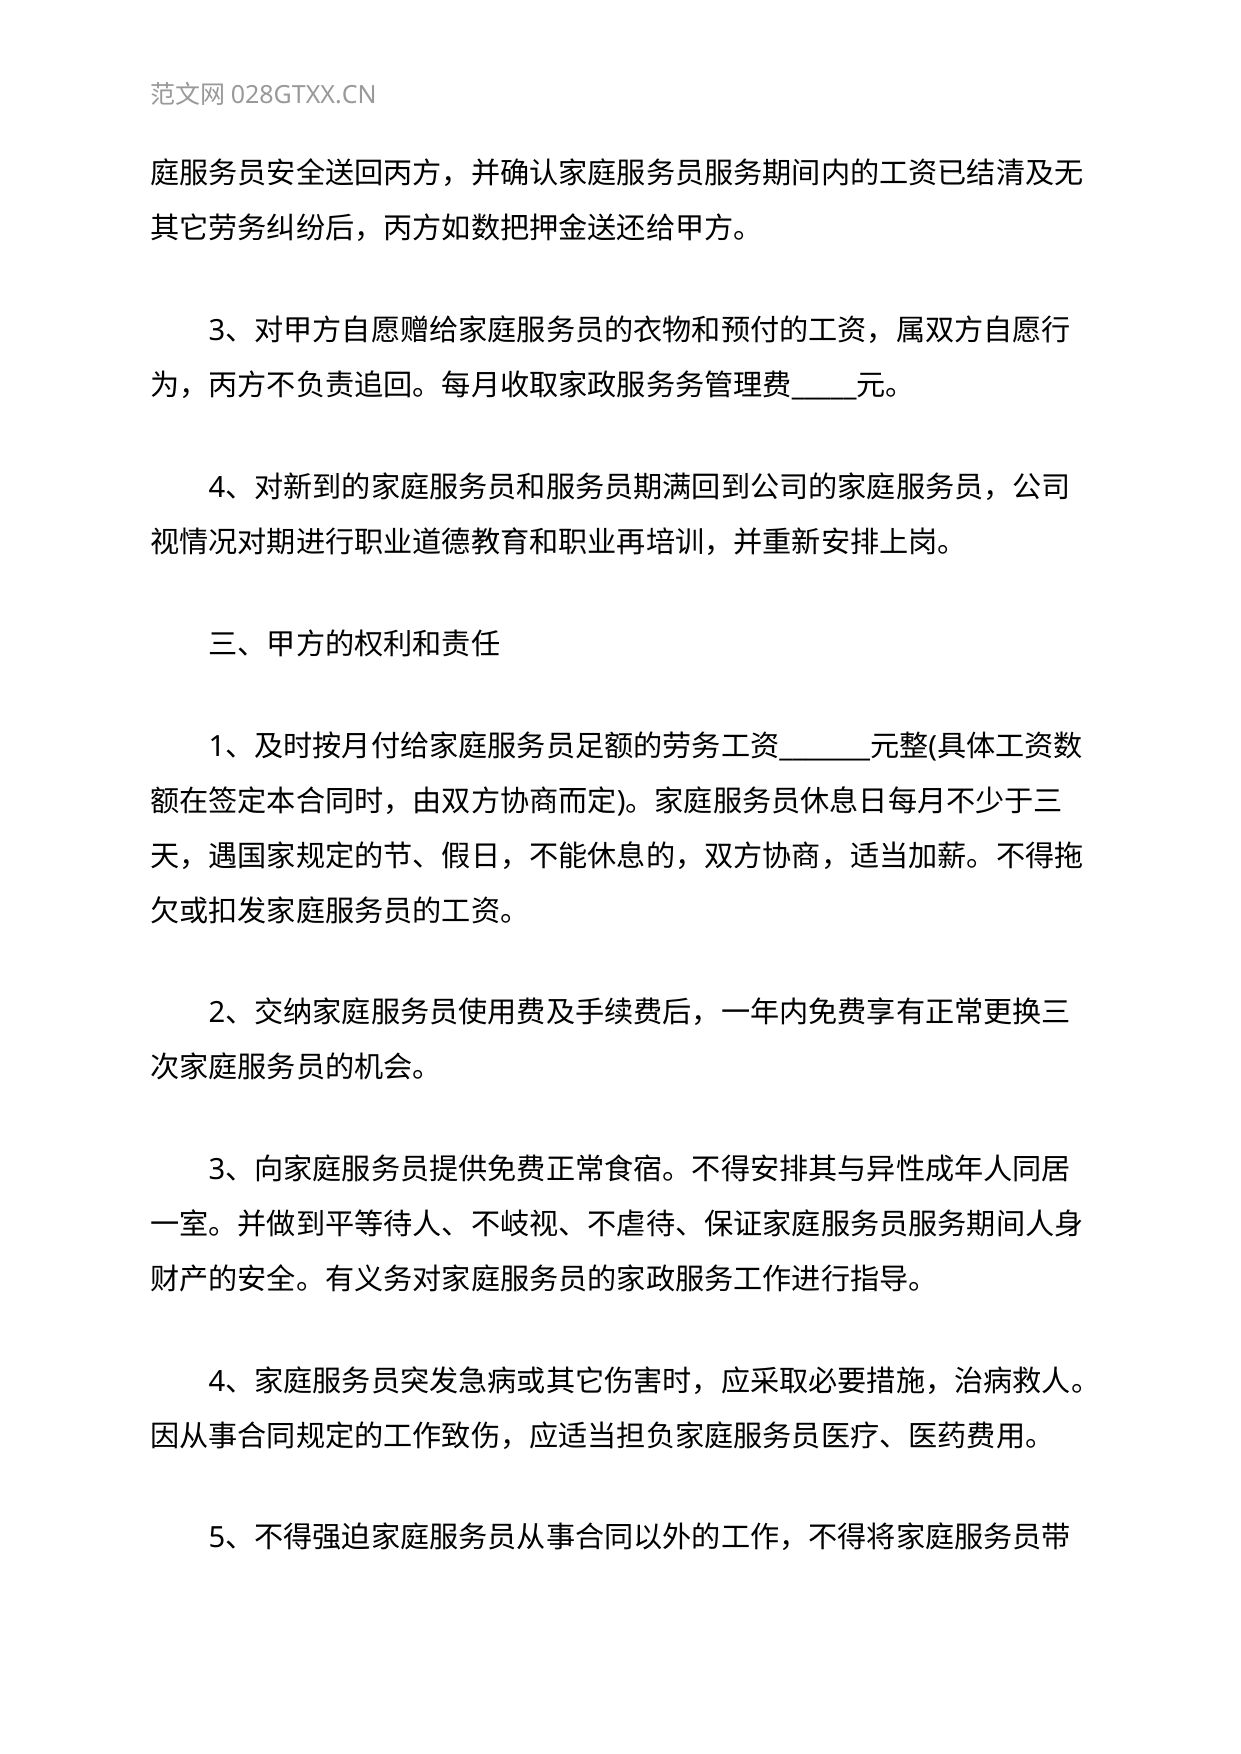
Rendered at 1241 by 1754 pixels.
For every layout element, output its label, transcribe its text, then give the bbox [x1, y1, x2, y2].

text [150, 1514, 1090, 1556]
text 1、及时按月付给家庭服务员足额的劳务工资_______元整(具体工资数额在签定本合同时，由双方协商而定)。家庭服务员休息日每月不少于三天，遇国家规定的节、假日，不能休息的，双方协商，适当加薪。不得拖欠或扣发家庭服务员的工资。 [150, 722, 1090, 929]
text 4、对新到的家庭服务员和服务员期满回到公司的家庭服务员，公司视情况对期进行职业道德教育和职业再培训，并重新安排上岗。 [150, 464, 1090, 561]
text 3、向家庭服务员提供免费正常食宿。不得安排其与异性成年人同居一室。并做到平等待人、不岐视、不虐待、保证家庭服务员服务期间人身财产的安全。有义务对家庭服务员的家政服务工作进行指导。 [150, 1146, 1090, 1298]
text 2、交纳家庭服务员使用费及手续费后，一年内免费享有正常更换三次家庭服务员的机会。 [150, 989, 1090, 1086]
text 4、家庭服务员突发急病或其它伤害时，应采取必要措施，治病救人。因从事合同规定的工作致伤，应适当担负家庭服务员医疗、医药费用。 [150, 1357, 1090, 1454]
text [150, 150, 1090, 247]
text 三、甲方的权利和责任 [150, 620, 1090, 663]
text 3、对甲方自愿赠给家庭服务员的衣物和预付的工资，属双方自愿行为，丙方不负责追回。每月收取家政服务务管理费_____元。 [150, 307, 1090, 404]
